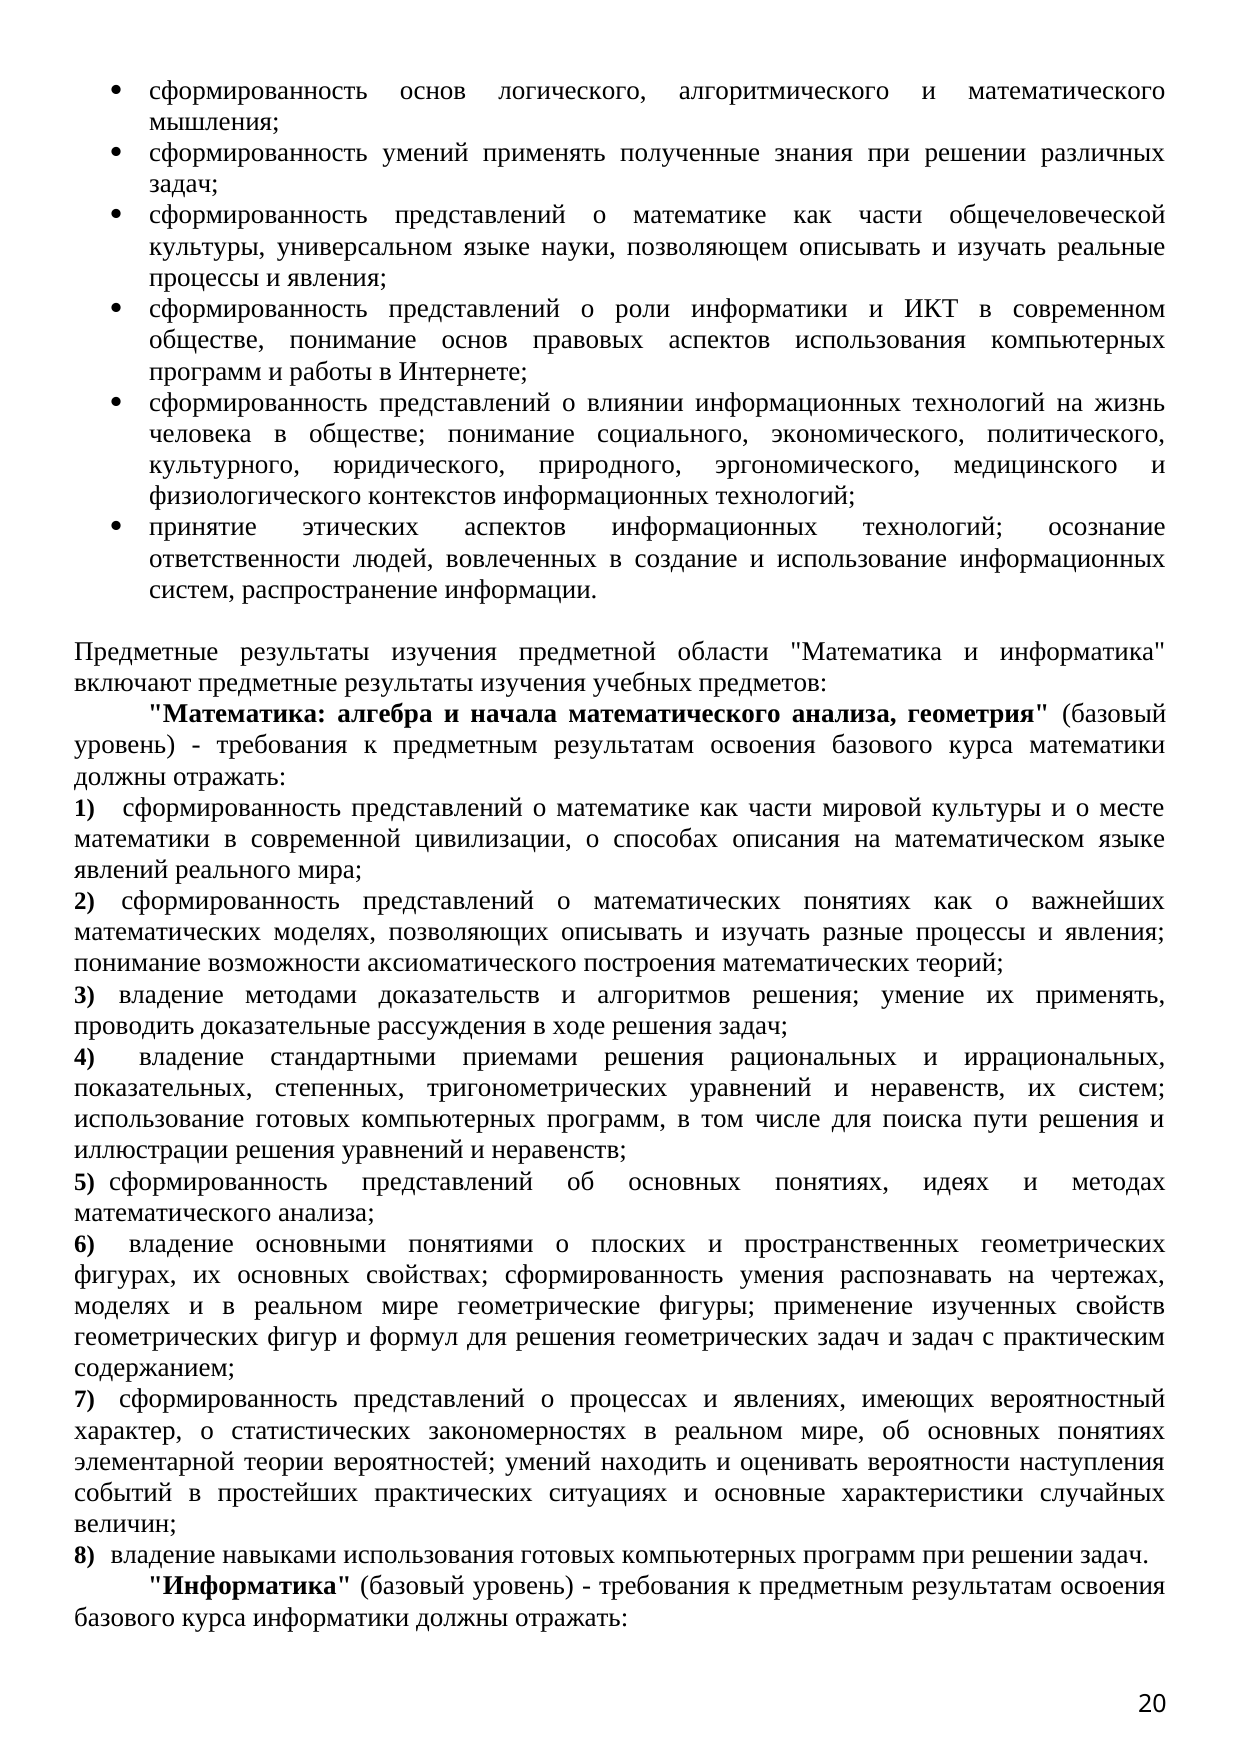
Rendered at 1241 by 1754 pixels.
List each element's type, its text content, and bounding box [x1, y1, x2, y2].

list владение навыками использования готовых компьютерных программ при решении задач. [74, 1538, 1166, 1569]
list сформированность представлений о процессах и явлениях, имеющих вероятностный характер, о статистических закономерностях в реальном мире, об основных понятиях элементарной теории вероятностей; умений находить и оценивать вероятности наступления событий в простейших практических ситуациях и основные характеристики случайных величин; [74, 1383, 1166, 1538]
list принятие этических аспектов информационных технологий; осознание ответственности людей, вовлеченных в создание и использование информационных систем, распространение информации. [111, 510, 1166, 604]
list сформированность представлений о математике как части мировой культуры и о месте математики в современной цивилизации, о способах описания на математическом языке явлений реального мира; [74, 791, 1166, 884]
list сформированность основ логического, алгоритмического и математического мышления; [111, 74, 1166, 136]
list владение стандартными приемами решения рациональных и иррациональных, показательных, степенных, тригонометрических уравнений и неравенств, их систем; использование готовых компьютерных программ, в том числе для поиска пути решения и иллюстрации решения уравнений и неравенств; [74, 1040, 1166, 1164]
list сформированность представлений о математических понятиях как о важнейших математических моделях, позволяющих описывать и изучать разные процессы и явления; понимание возможности аксиоматического построения математических теорий; [74, 884, 1166, 978]
list сформированность представлений об основных понятиях, идеях и методах математического анализа; [74, 1164, 1166, 1227]
list сформированность умений применять полученные знания при решении различных задач; [111, 136, 1166, 199]
list сформированность представлений о роли информатики и ИКТ в современном обществе, понимание основ правовых аспектов использования компьютерных программ и работы в Интернете; [111, 292, 1166, 386]
list владение основными понятиями о плоских и пространственных геометрических фигурах, их основных свойствах; сформированность умения распознавать на чертежах, моделях и в реальном мире геометрические фигуры; применение изученных свойств геометрических фигур и формул для решения геометрических задач и задач с практическим содержанием; [74, 1227, 1166, 1383]
text "Математика: алгебра и начала математического анализа, геометрия" (базовый уровень) - требования к предметным результатам освоения базового курса математики должны отражать: [74, 697, 1166, 791]
text "Информатика" (базовый уровень) - требования к предметным результатам освоения базового курса информатики должны отражать: [74, 1569, 1166, 1632]
text Предметные результаты изучения предметной области "Математика и информатика" включают предметные результаты изучения учебных предметов: [74, 635, 1166, 697]
list сформированность представлений о влиянии информационных технологий на жизнь человека в обществе; понимание социального, экономического, политического, культурного, юридического, природного, эргономического, медицинского и физиологического контекстов информационных технологий; [111, 386, 1166, 510]
list владение методами доказательств и алгоритмов решения; умение их применять, проводить доказательные рассуждения в ходе решения задач; [74, 978, 1166, 1040]
list сформированность представлений о математике как части общечеловеческой культуры, универсальном языке науки, позволяющем описывать и изучать реальные процессы и явления; [111, 199, 1166, 292]
